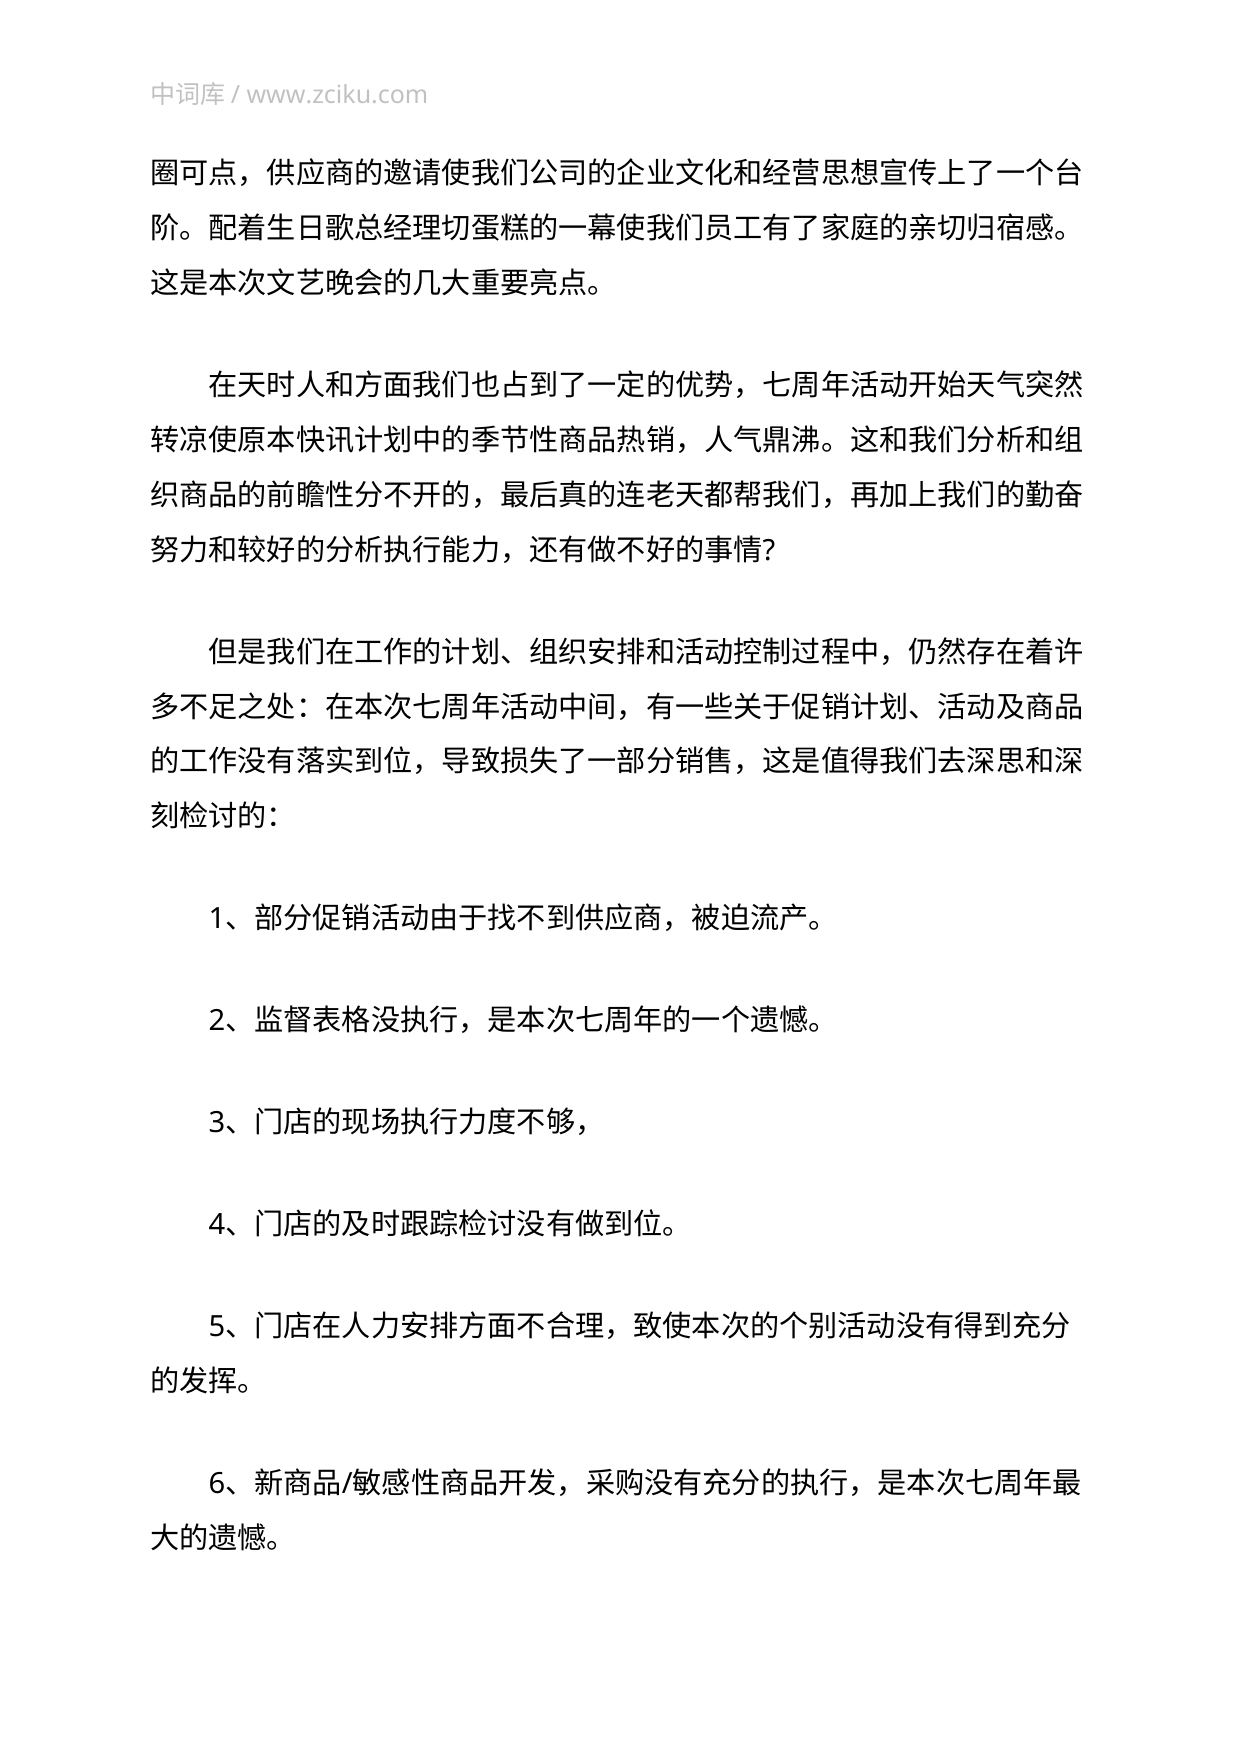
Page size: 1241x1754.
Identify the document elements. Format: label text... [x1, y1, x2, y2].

text 6、新商品/敏感性商品开发，采购没有充分的执行，是本次七周年最大的遗憾。 [150, 1459, 1090, 1557]
text 1、部分促销活动由于找不到供应商，被迫流产。 [150, 895, 1090, 937]
text 但是我们在工作的计划、组织安排和活动控制过程中，仍然存在着许多不足之处：在本次七周年活动中间，有一些关于促销计划、活动及商品的工作没有落实到位，导致损失了一部分销售，这是值得我们去深思和深刻检讨的： [150, 628, 1090, 835]
text 4、门店的及时跟踪检讨没有做到位。 [150, 1201, 1090, 1243]
text 5、门店在人力安排方面不合理，致使本次的个别活动没有得到充分的发挥。 [150, 1303, 1090, 1400]
text 2、监督表格没执行，是本次七周年的一个遗憾。 [150, 997, 1090, 1039]
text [150, 150, 1090, 302]
text 3、门店的现场执行力度不够， [150, 1099, 1090, 1141]
text 在天时人和方面我们也占到了一定的优势，七周年活动开始天气突然转凉使原本快讯计划中的季节性商品热销，人气鼎沸。这和我们分析和组织商品的前瞻性分不开的，最后真的连老天都帮我们，再加上我们的勤奋努力和较好的分析执行能力，还有做不好的事情? [150, 362, 1090, 569]
